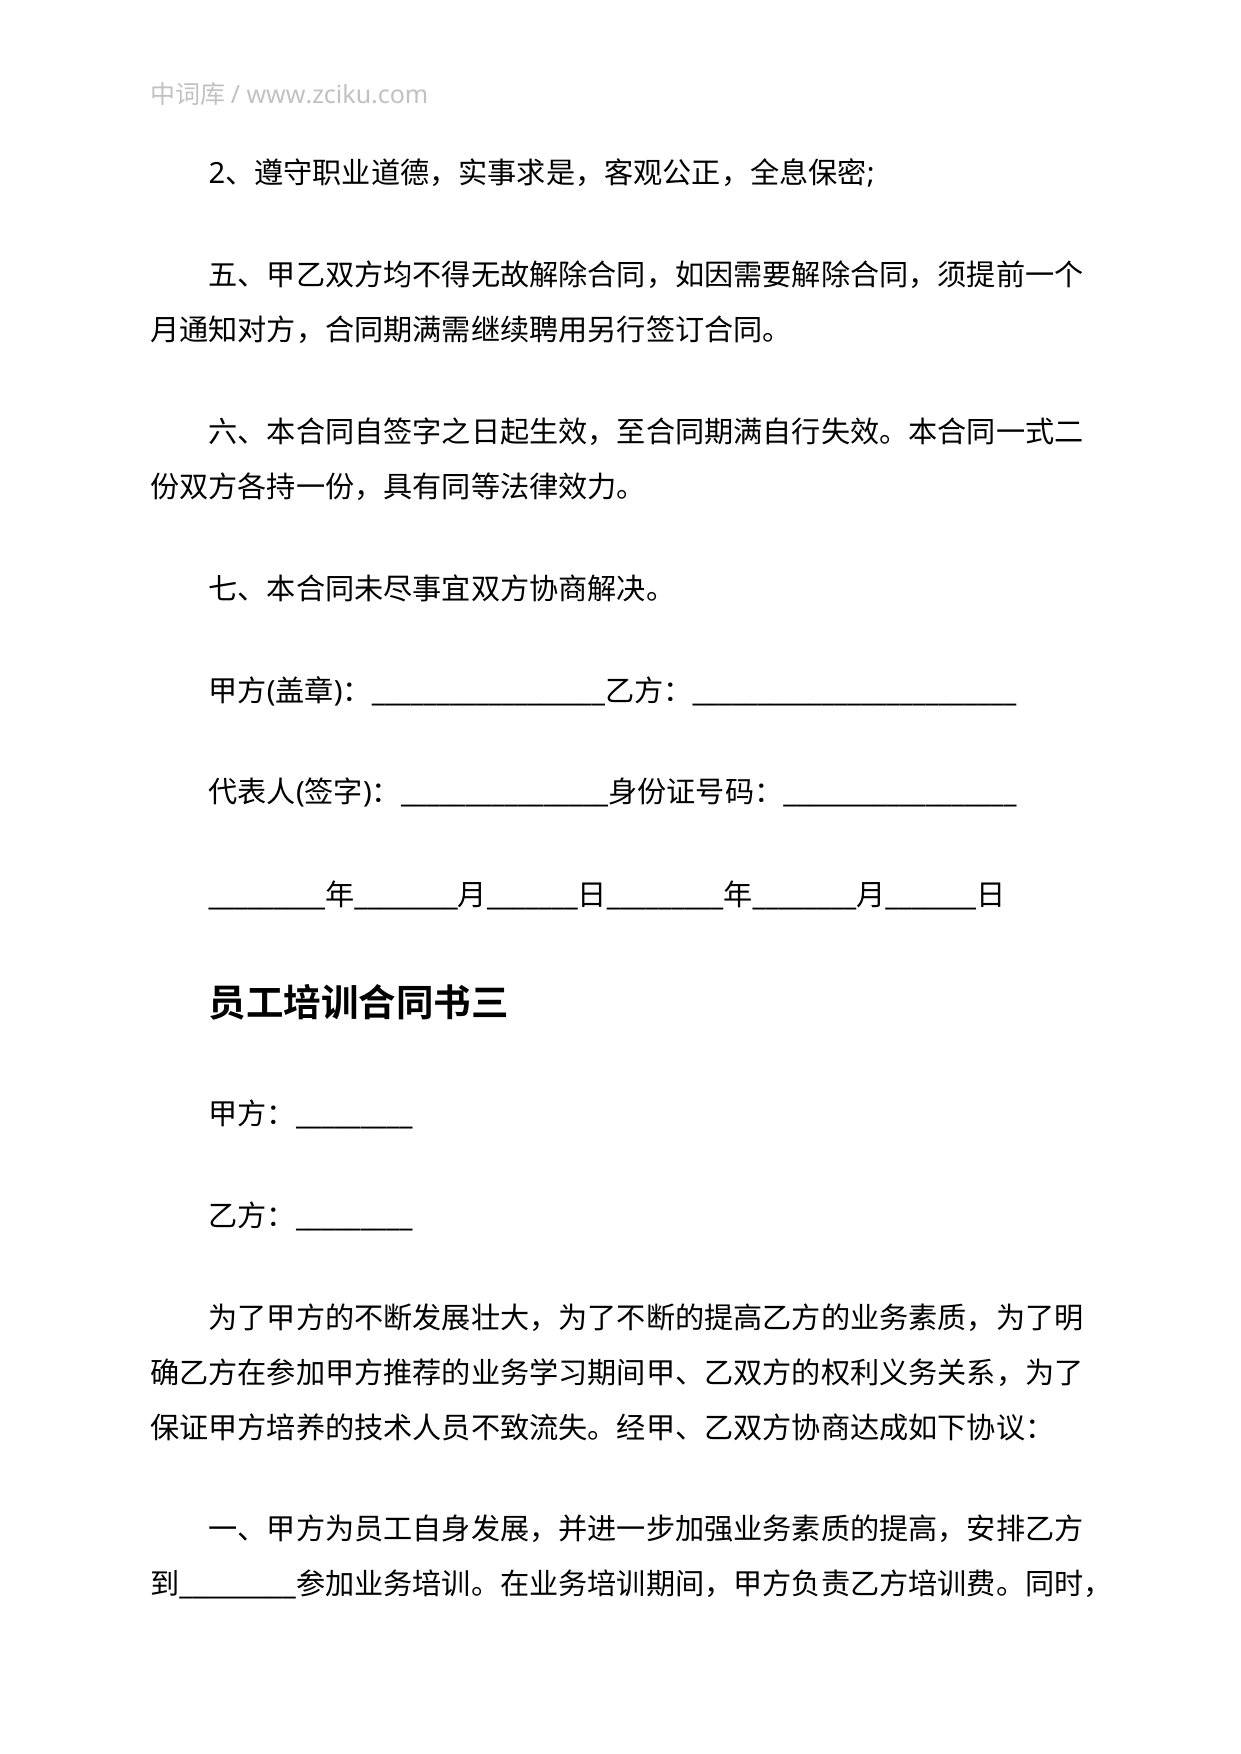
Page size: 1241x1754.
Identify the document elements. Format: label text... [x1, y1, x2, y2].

text 代表人(签字)：________________身份证号码：__________________ [150, 769, 1090, 811]
text _________年________月_______日_________年________月_______日 [150, 871, 1090, 913]
text 甲方：_________ [150, 1090, 1090, 1133]
text 六、本合同自签字之日起生效，至合同期满自行失效。本合同一式二份双方各持一份，具有同等法律效力。 [150, 409, 1090, 506]
text 2、遵守职业道德，实事求是，客观公正，全息保密; [150, 150, 1090, 192]
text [150, 1506, 1090, 1603]
text 员工培训合同书三 [150, 973, 1090, 1027]
text 乙方：_________ [150, 1192, 1090, 1235]
text 为了甲方的不断发展壮大，为了不断的提高乙方的业务素质，为了明确乙方在参加甲方推荐的业务学习期间甲、乙双方的权利义务关系，为了保证甲方培养的技术人员不致流失。经甲、乙双方协商达成如下协议： [150, 1294, 1090, 1446]
text 甲方(盖章)：__________________乙方：_________________________ [150, 667, 1090, 709]
text 七、本合同未尽事宜双方协商解决。 [150, 565, 1090, 608]
text 五、甲乙双方均不得无故解除合同，如因需要解除合同，须提前一个月通知对方，合同期满需继续聘用另行签订合同。 [150, 252, 1090, 349]
